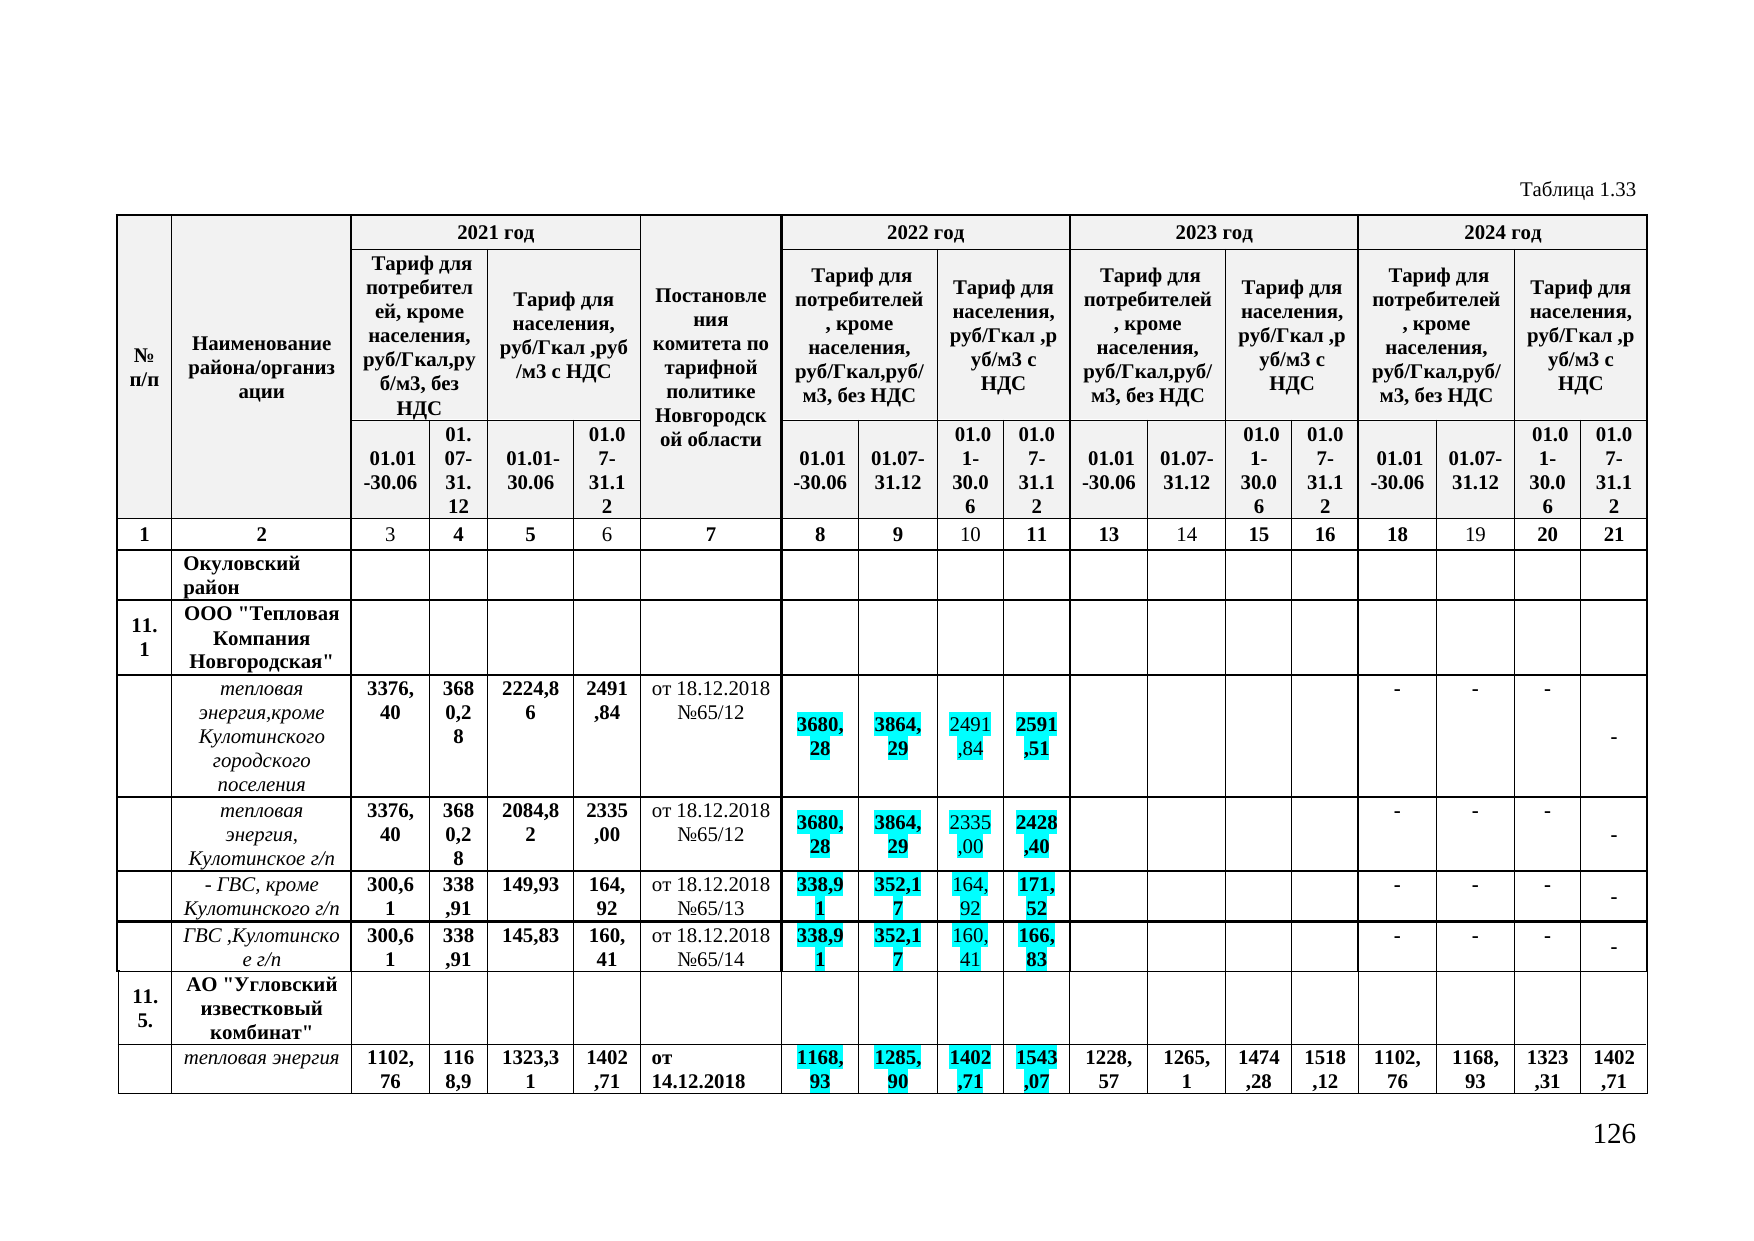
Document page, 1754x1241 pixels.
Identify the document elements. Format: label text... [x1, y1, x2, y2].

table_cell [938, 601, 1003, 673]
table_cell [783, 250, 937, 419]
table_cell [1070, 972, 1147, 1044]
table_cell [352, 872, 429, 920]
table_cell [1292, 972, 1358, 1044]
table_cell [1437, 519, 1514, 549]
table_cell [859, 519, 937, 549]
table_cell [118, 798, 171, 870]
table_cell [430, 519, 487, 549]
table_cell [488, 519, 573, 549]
text Таблица 1.33 [118, 177, 1636, 201]
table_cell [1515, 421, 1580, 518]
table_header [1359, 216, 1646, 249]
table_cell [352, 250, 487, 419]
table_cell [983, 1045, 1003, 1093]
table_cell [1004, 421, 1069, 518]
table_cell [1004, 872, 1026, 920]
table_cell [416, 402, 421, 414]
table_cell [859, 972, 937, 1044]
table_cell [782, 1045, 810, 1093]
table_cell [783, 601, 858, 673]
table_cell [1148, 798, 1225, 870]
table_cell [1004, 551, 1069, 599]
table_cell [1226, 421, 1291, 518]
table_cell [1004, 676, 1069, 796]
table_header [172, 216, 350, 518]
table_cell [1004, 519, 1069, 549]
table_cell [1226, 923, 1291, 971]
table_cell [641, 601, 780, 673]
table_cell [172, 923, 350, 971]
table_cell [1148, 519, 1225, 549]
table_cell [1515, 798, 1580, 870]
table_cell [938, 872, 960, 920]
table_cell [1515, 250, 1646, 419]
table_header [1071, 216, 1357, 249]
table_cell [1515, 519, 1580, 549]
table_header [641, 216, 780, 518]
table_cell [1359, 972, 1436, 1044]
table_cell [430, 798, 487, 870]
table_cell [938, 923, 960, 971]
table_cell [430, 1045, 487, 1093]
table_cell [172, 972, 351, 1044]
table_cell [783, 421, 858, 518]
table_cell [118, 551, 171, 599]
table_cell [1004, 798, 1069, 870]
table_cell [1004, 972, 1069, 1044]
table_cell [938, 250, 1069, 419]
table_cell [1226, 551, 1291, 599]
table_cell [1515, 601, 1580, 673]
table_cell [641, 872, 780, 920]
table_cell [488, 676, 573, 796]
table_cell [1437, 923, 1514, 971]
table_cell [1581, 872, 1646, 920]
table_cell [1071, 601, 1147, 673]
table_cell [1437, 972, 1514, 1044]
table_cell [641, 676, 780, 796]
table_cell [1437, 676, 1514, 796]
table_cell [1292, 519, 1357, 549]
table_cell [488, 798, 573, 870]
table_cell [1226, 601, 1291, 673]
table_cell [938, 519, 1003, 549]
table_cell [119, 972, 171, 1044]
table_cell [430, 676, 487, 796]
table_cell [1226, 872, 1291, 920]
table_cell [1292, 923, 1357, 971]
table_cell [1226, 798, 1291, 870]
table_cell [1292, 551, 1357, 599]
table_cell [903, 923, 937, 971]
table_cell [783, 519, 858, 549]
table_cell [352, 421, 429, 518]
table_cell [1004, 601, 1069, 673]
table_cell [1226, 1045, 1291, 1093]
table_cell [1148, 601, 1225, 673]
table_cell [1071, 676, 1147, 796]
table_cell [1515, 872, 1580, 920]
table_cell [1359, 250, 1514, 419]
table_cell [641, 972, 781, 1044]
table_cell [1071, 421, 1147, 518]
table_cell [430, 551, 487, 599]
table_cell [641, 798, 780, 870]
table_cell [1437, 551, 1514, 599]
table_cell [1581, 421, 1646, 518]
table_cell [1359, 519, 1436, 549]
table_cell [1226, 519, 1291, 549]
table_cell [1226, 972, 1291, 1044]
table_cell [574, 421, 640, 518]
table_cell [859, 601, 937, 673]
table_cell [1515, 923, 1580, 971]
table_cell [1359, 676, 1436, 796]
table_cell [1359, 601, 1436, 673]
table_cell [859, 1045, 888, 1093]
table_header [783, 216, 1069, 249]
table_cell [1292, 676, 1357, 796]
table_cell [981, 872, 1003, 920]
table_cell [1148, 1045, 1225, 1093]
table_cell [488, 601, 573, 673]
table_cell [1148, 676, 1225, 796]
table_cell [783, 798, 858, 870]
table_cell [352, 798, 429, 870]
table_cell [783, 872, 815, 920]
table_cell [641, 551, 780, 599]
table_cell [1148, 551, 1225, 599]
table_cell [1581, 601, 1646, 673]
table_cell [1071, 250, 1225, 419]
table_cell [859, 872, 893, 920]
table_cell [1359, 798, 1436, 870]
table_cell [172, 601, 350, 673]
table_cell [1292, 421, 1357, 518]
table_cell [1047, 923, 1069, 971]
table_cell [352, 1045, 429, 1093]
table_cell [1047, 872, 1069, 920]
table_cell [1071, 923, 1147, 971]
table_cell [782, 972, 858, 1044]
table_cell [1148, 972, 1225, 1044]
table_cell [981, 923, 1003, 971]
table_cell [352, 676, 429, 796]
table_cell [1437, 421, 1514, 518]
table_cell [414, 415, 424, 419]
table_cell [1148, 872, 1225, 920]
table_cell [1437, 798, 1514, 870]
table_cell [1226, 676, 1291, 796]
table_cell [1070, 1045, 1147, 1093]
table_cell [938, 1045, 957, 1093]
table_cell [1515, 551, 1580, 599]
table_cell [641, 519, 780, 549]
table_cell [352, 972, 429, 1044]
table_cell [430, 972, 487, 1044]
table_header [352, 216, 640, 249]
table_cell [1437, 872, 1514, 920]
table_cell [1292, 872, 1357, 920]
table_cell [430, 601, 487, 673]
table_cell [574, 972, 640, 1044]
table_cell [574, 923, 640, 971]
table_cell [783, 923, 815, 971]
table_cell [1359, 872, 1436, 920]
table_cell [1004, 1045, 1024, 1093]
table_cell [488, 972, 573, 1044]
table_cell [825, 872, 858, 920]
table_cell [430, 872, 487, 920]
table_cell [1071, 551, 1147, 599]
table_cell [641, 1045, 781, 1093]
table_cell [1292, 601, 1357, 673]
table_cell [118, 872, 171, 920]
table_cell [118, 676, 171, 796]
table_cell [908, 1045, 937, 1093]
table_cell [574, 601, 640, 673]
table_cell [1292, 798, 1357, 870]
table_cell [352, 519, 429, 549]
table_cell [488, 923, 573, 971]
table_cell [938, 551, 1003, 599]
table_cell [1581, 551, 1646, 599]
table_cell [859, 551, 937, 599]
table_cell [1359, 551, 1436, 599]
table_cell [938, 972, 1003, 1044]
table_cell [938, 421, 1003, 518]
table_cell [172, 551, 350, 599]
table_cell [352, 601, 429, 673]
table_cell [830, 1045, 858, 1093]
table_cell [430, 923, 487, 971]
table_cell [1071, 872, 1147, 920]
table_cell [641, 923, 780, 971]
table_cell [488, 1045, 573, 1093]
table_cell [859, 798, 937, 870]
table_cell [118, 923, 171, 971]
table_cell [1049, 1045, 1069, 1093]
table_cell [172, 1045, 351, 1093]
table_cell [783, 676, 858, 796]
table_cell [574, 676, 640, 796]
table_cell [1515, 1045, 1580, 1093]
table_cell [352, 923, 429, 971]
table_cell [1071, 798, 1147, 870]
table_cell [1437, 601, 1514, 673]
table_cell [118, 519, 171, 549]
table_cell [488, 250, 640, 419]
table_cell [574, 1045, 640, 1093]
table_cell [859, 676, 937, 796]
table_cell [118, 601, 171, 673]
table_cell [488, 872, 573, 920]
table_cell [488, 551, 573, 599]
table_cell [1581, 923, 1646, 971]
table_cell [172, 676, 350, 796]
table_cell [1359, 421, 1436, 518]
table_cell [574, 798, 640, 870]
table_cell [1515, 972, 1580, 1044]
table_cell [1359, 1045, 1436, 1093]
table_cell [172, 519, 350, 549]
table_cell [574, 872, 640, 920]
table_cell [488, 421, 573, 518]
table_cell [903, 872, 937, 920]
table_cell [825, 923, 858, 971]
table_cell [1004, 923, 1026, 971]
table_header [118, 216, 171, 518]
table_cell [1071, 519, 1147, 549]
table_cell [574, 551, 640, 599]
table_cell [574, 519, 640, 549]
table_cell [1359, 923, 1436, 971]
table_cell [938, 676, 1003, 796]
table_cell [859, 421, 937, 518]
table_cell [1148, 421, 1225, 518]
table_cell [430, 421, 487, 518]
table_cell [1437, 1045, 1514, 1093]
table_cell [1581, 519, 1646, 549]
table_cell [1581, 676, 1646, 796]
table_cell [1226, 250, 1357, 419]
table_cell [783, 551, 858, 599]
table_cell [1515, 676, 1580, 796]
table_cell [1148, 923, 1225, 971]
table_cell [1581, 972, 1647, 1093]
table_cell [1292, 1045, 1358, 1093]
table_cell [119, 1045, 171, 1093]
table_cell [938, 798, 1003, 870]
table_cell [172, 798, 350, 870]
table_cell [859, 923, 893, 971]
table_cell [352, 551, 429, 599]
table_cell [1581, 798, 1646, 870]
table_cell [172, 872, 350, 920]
